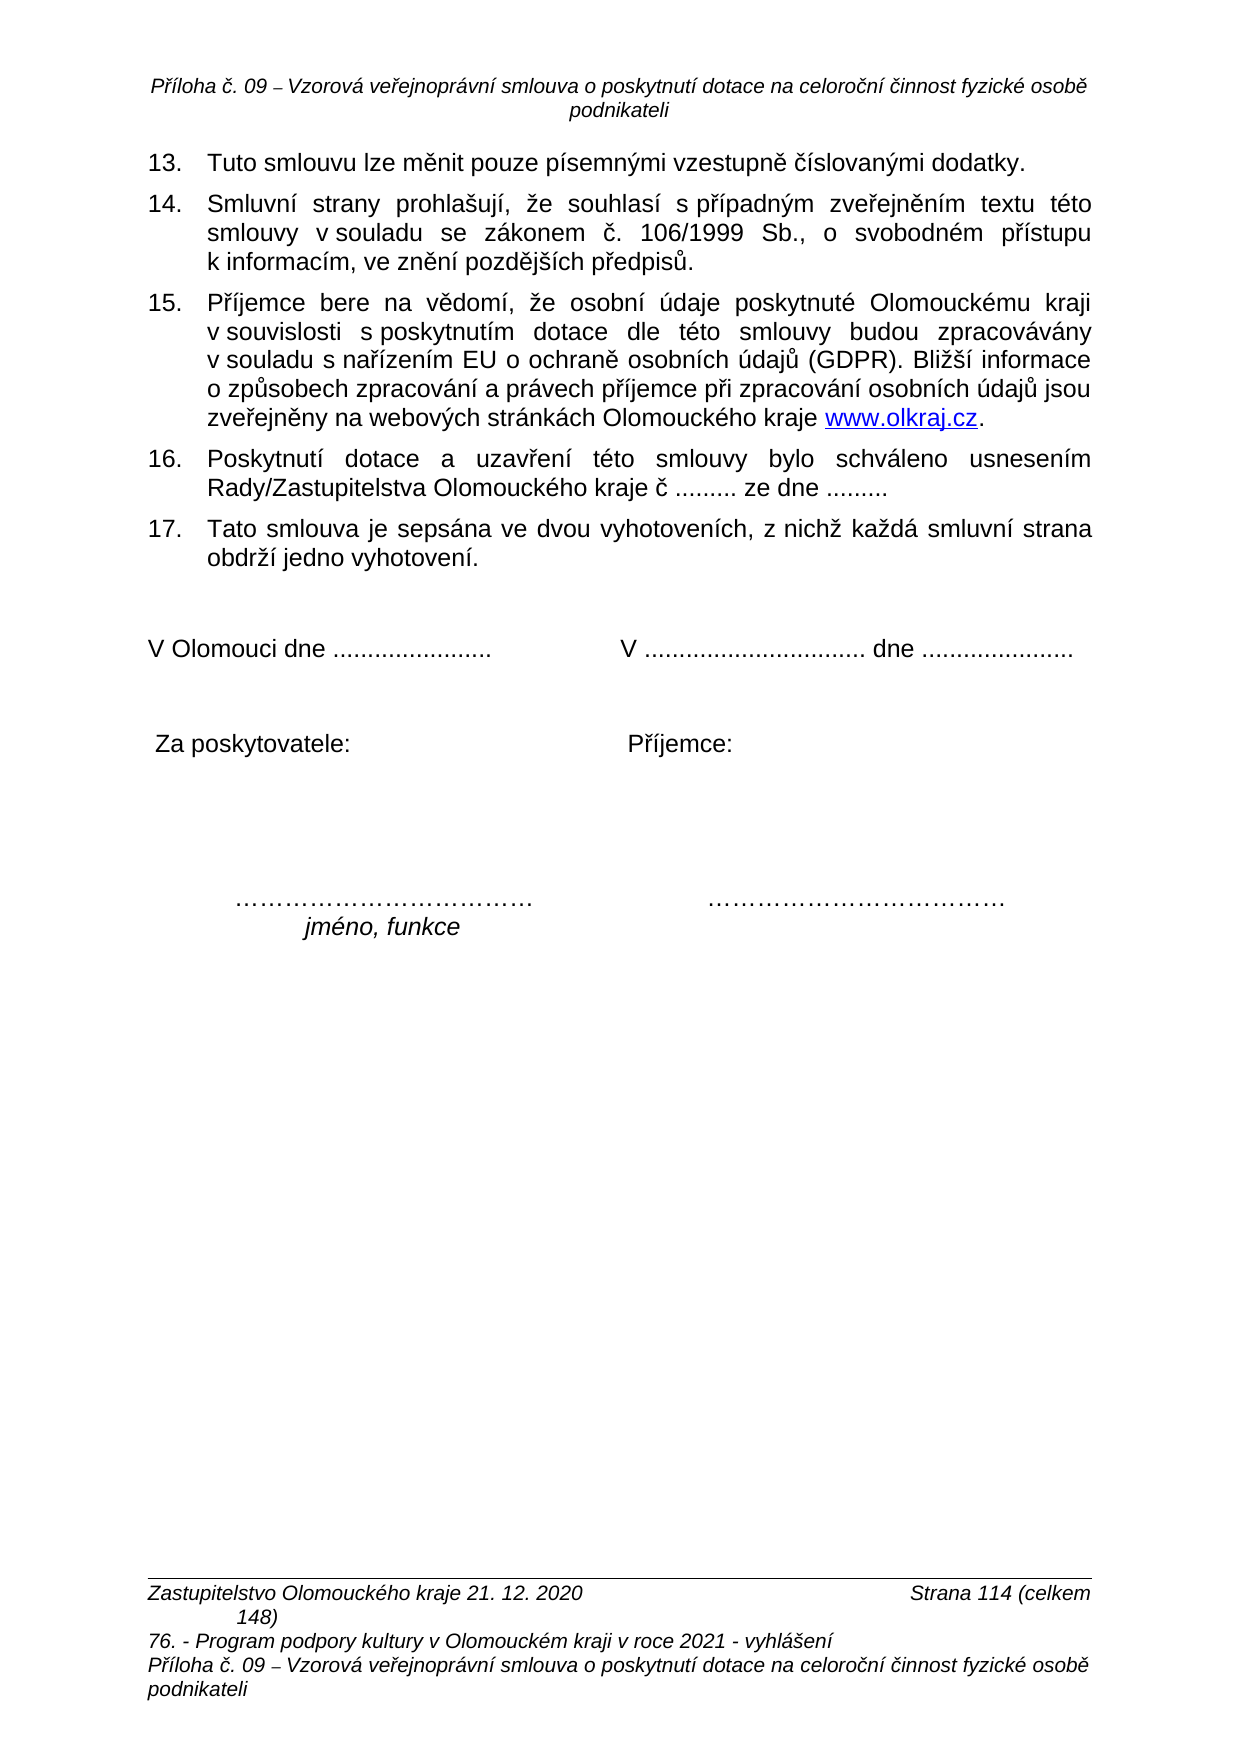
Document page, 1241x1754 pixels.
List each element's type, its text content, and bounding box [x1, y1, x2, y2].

list Poskytnutí dotace a uzavření této smlouvy bylo schváleno usnesením Rady/Zastupitelstva Olomouckého kraje č ......... ze dne ......... [148, 444, 1092, 501]
table_header Za poskytovatele: [148, 725, 620, 795]
list Tuto smlouvu lze měnit pouze písemnými vzestupně číslovanými dodatky. [148, 148, 1092, 176]
table_cell ……………………………… jméno, funkce [148, 795, 620, 969]
list Smluvní strany prohlašují, že souhlasí s případným zveřejněním textu této smlouvy v souladu se zákonem č. 106/1999 Sb., o svobodném přístupu k informacím, ve znění pozdějších předpisů. [148, 189, 1092, 275]
text V Olomouci dne ....................... V ................................ dne ...................... [148, 634, 1092, 663]
table_cell ……………………………… [620, 795, 1092, 969]
list Příjemce bere na vědomí, že osobní údaje poskytnuté Olomouckému kraji v souvislosti s poskytnutím dotace dle této smlouvy budou zpracovávány v souladu s nařízením EU o ochraně osobních údajů (GDPR). Bližší informace o způsobech zpracování a právech příjemce při zpracování osobních údajů jsou zveřejněny na webových stránkách Olomouckého kraje www.olkraj.cz. [148, 288, 1092, 431]
list Tato smlouva je sepsána ve dvou vyhotoveních, z nichž každá smluvní strana obdrží jedno vyhotovení. [148, 514, 1092, 571]
table_header Příjemce: [620, 725, 1092, 795]
